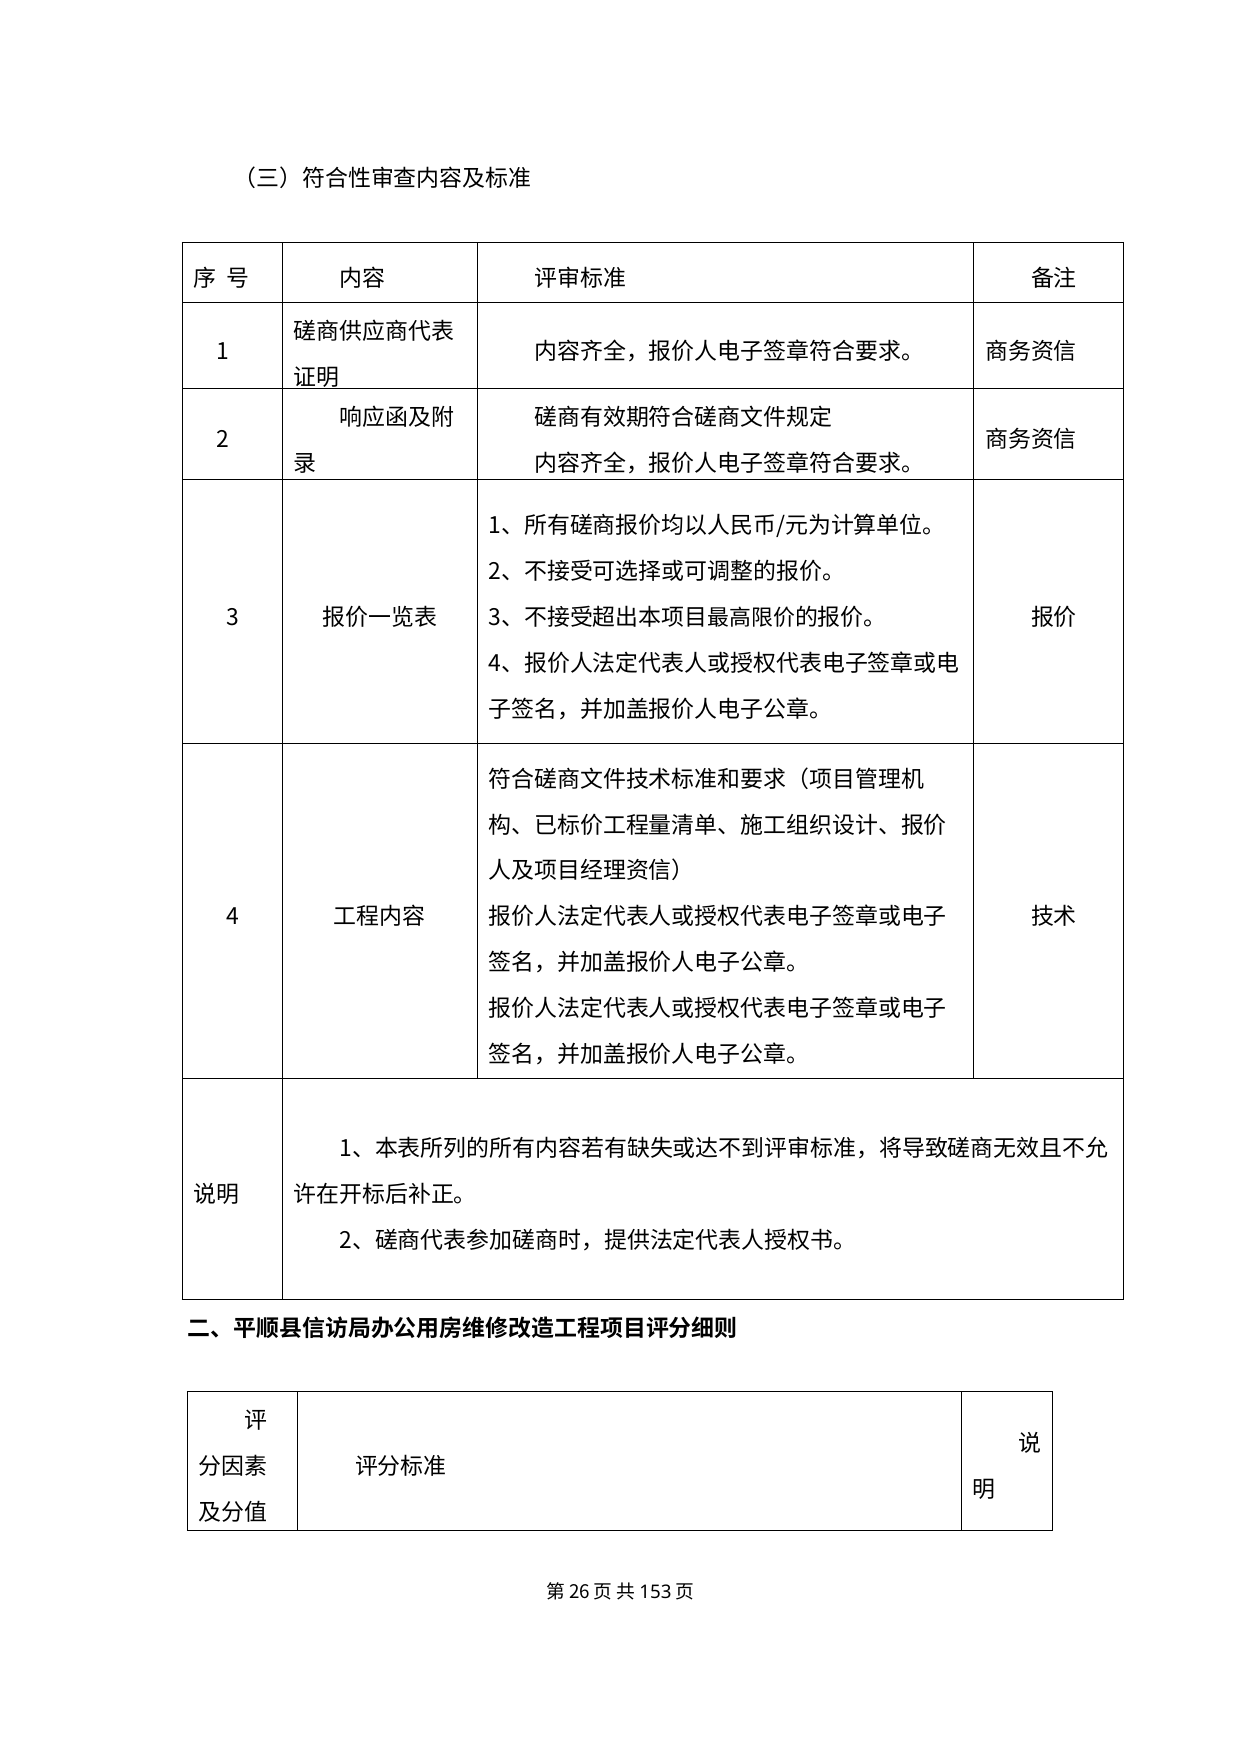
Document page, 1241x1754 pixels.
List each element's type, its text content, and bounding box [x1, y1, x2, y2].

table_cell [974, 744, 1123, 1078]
table_header 备注 [974, 243, 1123, 302]
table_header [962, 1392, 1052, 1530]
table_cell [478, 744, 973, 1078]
table_header 序 号 [183, 243, 282, 302]
table_header 内容 [283, 243, 477, 302]
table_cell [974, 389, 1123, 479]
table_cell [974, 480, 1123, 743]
table_cell 2 [183, 389, 282, 479]
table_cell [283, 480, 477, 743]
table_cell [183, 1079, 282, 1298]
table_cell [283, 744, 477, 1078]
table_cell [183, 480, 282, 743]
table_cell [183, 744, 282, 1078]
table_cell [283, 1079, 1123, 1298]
table_cell 1 [183, 303, 282, 388]
table_header 评审标准 [478, 243, 973, 302]
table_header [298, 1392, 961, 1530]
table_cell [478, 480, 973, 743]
table_cell 商务资信 [974, 303, 1123, 388]
text （三）符合性审查内容及标准 [187, 150, 1053, 196]
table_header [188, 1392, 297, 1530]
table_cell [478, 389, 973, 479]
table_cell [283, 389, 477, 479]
text 二、平顺县信访局办公用房维修改造工程项目评分细则 [187, 1300, 1053, 1345]
table_cell 磋商供应商代表证明 [283, 303, 477, 388]
table_cell 内容齐全，报价人电子签章符合要求。 [478, 303, 973, 388]
